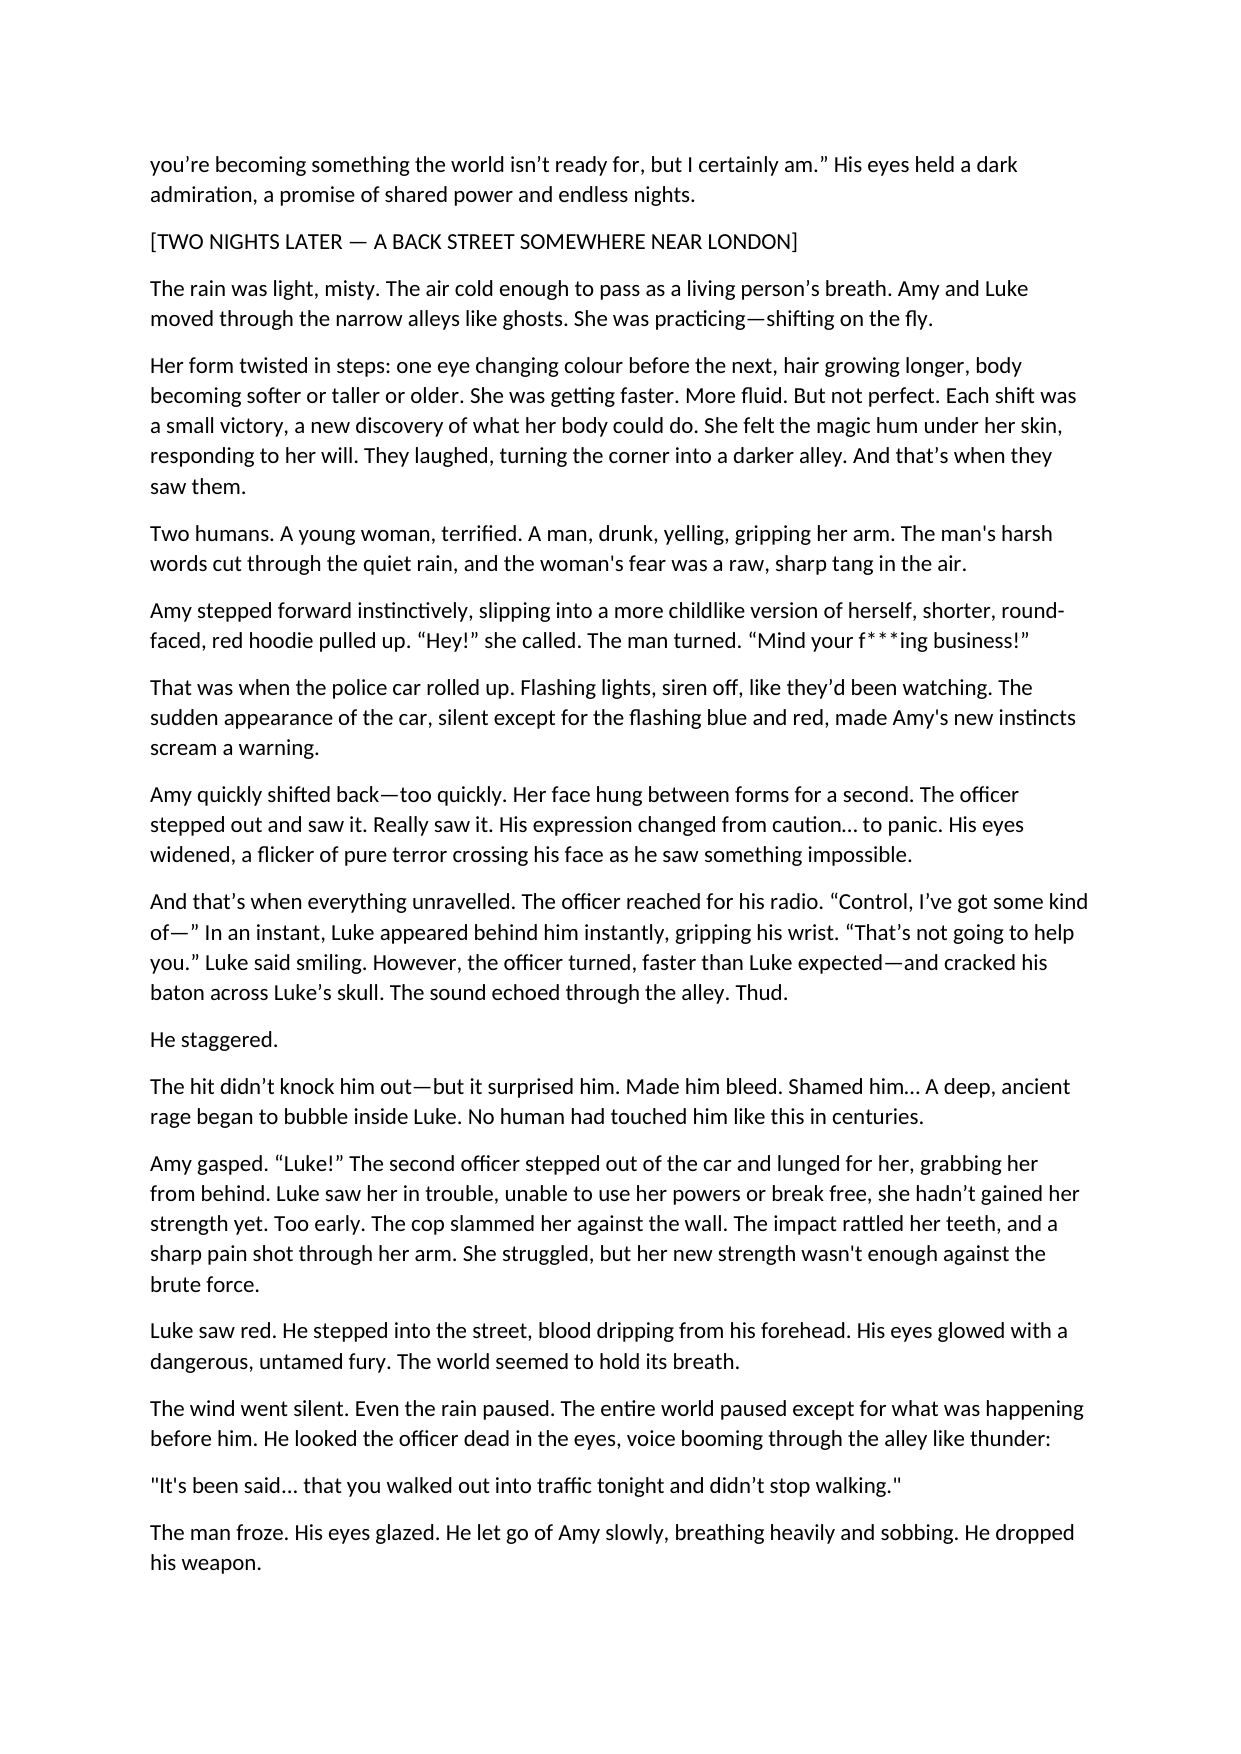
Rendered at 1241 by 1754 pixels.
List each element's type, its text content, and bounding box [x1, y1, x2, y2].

text And that’s when everything unravelled. The officer reached for his radio. “Control, I’ve got some kind of—” In an instant, Luke appeared behind him instantly, gripping his wrist. “That’s not going to help you.” Luke said smiling. However, the officer turned, faster than Luke expected—and cracked his baton across Luke’s skull. The sound echoed through the alley. Thud. [150, 887, 1090, 1006]
text The hit didn’t knock him out—but it surprised him. Made him bleed. Shamed him… A deep, ancient rage began to bubble inside Luke. No human had touched him like this in centuries. [150, 1072, 1090, 1130]
text He staggered. [150, 1025, 1090, 1053]
text The rain was light, misty. The air cold enough to pass as a living person’s breath. Amy and Luke moved through the narrow alleys like ghosts. She was practicing—shifting on the fly. [150, 274, 1090, 332]
text Two humans. A young woman, terrified. A man, drunk, yelling, gripping her arm. The man's harsh words cut through the quiet rain, and the woman's fear was a raw, sharp tang in the air. [150, 519, 1090, 577]
text Amy gasped. “Luke!” The second officer stepped out of the car and lunged for her, grabbing her from behind. Luke saw her in trouble, unable to use her powers or break free, she hadn’t gained her strength yet. Too early. The cop slammed her against the wall. The impact rattled her teeth, and a sharp pain shot through her arm. She struggled, but her new strength wasn't enough against the brute force. [150, 1149, 1090, 1298]
text Her form twisted in steps: one eye changing colour before the next, hair growing longer, body becoming softer or taller or older. She was getting faster. More fluid. But not perfect. Each shift was a small victory, a new discovery of what her body could do. She felt the magic hum under her skin, responding to her will. They laughed, turning the corner into a darker alley. And that’s when they saw them. [150, 351, 1090, 500]
text [TWO NIGHTS LATER — A BACK STREET SOMEWHERE NEAR LONDON] [150, 227, 1090, 255]
text The man froze. His eyes glazed. He let go of Amy slowly, breathing heavily and sobbing. He dropped his weapon. [150, 1518, 1090, 1576]
text "It's been said... that you walked out into traffic tonight and didn’t stop walking." [150, 1471, 1090, 1499]
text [150, 150, 1090, 208]
text The wind went silent. Even the rain paused. The entire world paused except for what was happening before him. He looked the officer dead in the eyes, voice booming through the alley like thunder: [150, 1394, 1090, 1452]
text Amy stepped forward instinctively, slipping into a more childlike version of herself, shorter, round-faced, red hoodie pulled up. “Hey!” she called. The man turned. “Mind your f***ing business!” [150, 596, 1090, 654]
text Amy quickly shifted back—too quickly. Her face hung between forms for a second. The officer stepped out and saw it. Really saw it. His expression changed from caution… to panic. His eyes widened, a flicker of pure terror crossing his face as he saw something impossible. [150, 780, 1090, 869]
text That was when the police car rolled up. Flashing lights, siren off, like they’d been watching. The sudden appearance of the car, silent except for the flashing blue and red, made Amy's new instincts scream a warning. [150, 673, 1090, 761]
text Luke saw red. He stepped into the street, blood dripping from his forehead. His eyes glowed with a dangerous, untamed fury. The world seemed to hold its breath. [150, 1317, 1090, 1375]
